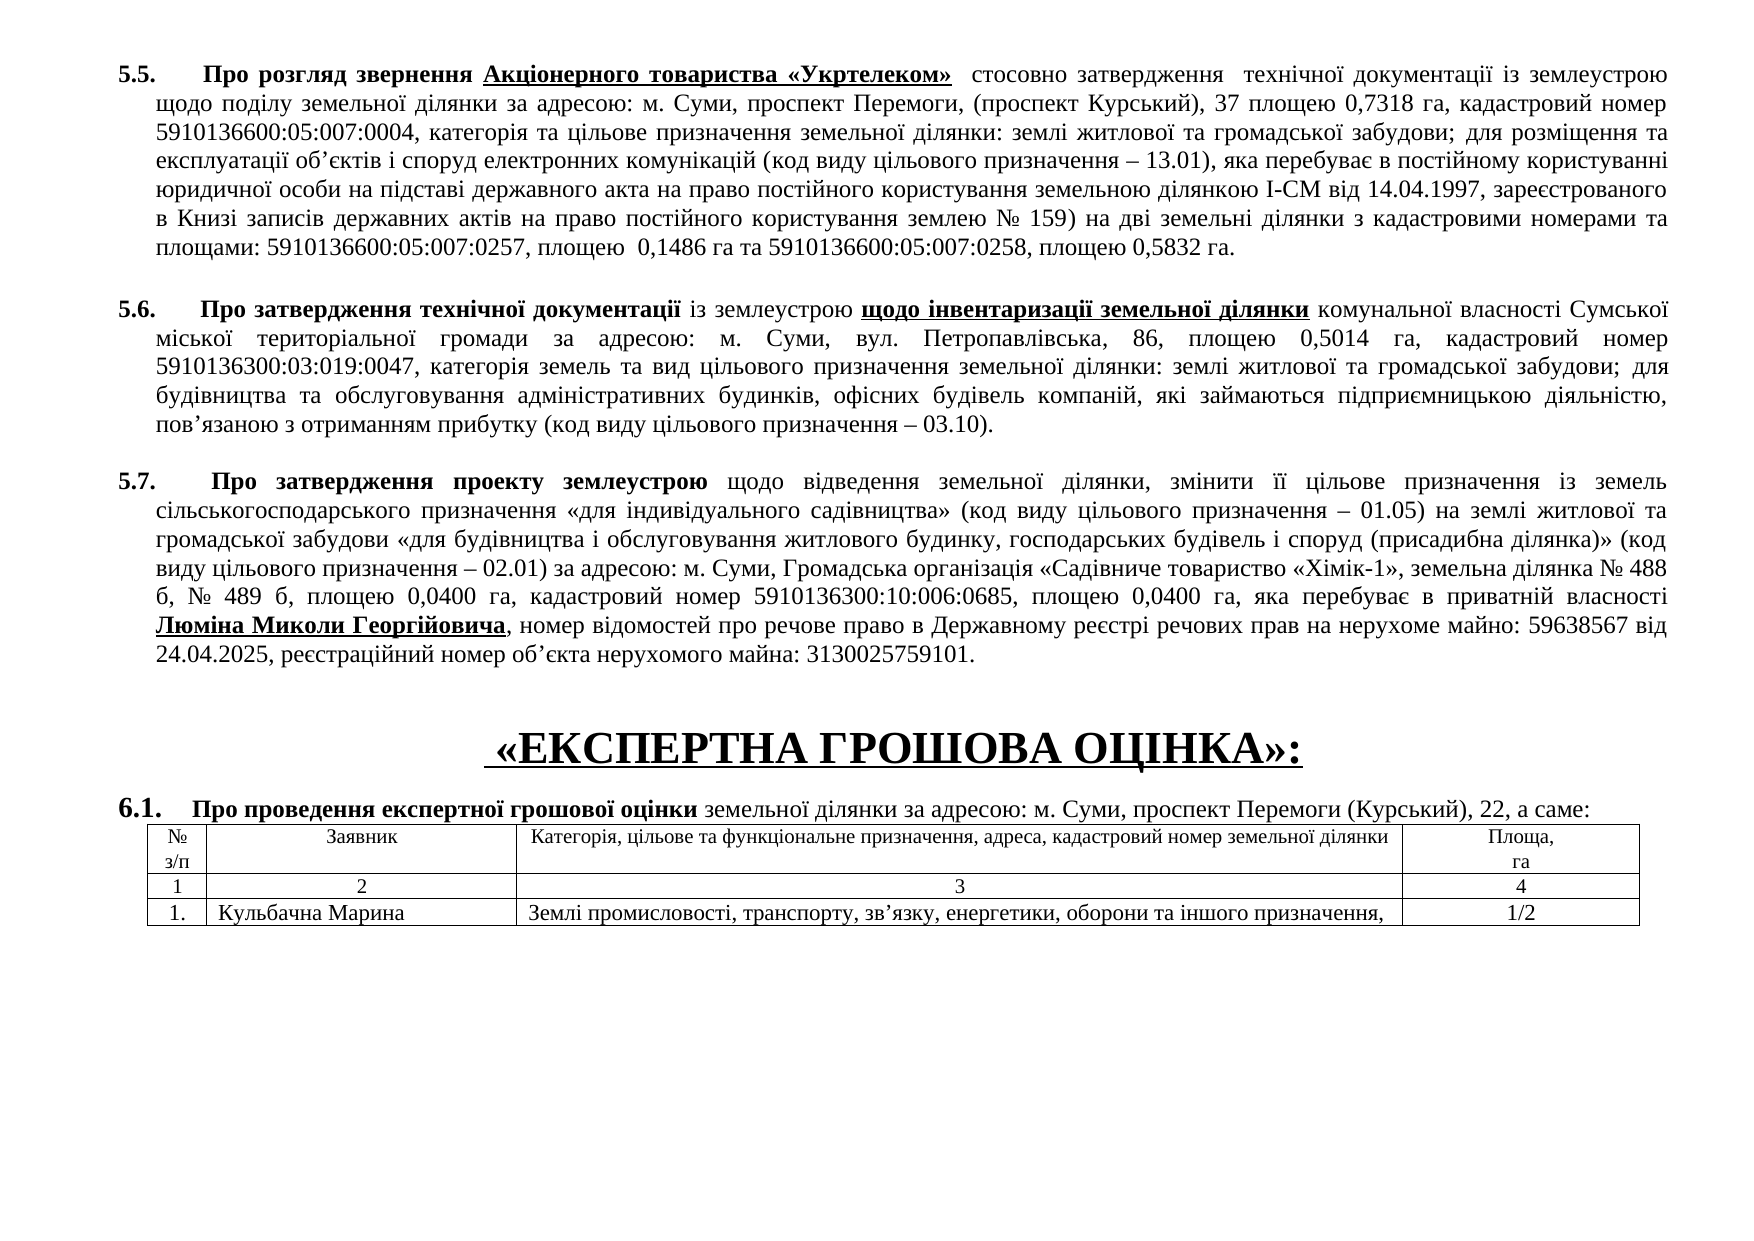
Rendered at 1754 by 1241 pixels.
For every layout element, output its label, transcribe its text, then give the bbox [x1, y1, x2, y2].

table_header Заявник [207, 825, 516, 873]
table_header № з/п [148, 825, 206, 873]
table_cell 4 [1403, 874, 1639, 898]
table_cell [517, 899, 1402, 925]
list Про затвердження проекту землеустрою щодо відведення земельної ділянки, змінити її цільове призначення із земель сільськогосподарського призначення «для індивідуального садівництва» (код виду цільового призначення – 01.05) на землі житлової та громадської забудови «для будівництва і обслуговування житлового будинку, господарських будівель і споруд (присадибна ділянка)» (код виду цільового призначення – 02.01) за адресою: м. Суми, Громадська організація «Садівниче товариство «Хімік-1», земельна ділянка № 488 б, № 489 б, площею 0,0400 га, кадастровий номер 5910136300:10:006:0685, площею 0,0400 га, яка перебуває в приватній власності Люміна Миколи Георгійовича, номер відомостей про речове право в Державному реєстрі речових прав на нерухоме майно: 59638567 від 24.04.2025, реєстраційний номер об’єкта нерухомого майна: 3130025759101. [118, 466, 1668, 668]
table_header Площа, га [1403, 825, 1639, 873]
table_cell 3 [517, 874, 1402, 898]
list Про розгляд звернення Акціонерного товариства «Укртелеком» стосовно затвердження технічної документації із землеустрою щодо поділу земельної ділянки за адресою: м. Суми, проспект Перемоги, (проспект Курський), 37 площею 0,7318 га, кадастровий номер 5910136600:05:007:0004, категорія та цільове призначення земельної ділянки: землі житлової та громадської забудови; для розміщення та експлуатації об’єктів і споруд електронних комунікацій (код виду цільового призначення – 13.01), яка перебуває в постійному користуванні юридичної особи на підставі державного акта на право постійного користування земельною ділянкою І-СМ від 14.04.1997, зареєстрованого в Книзі записів державних актів на право постійного користування землею № 159) на дві земельні ділянки з кадастровими номерами та площами: 5910136600:05:007:0257, площею 0,1486 га та 5910136600:05:007:0258, площею 0,5832 га. [118, 59, 1668, 260]
table_cell 1. [148, 899, 206, 925]
table_cell 1 [148, 874, 206, 898]
list Про затвердження технічної документації із землеустрою щодо інвентаризації земельної ділянки комунальної власності Сумської міської територіальної громади за адресою: м. Суми, вул. Петропавлівська, 86, площею 0,5014 га, кадастровий номер 5910136300:03:019:0047, категорія земель та вид цільового призначення земельної ділянки: землі житлової та громадської забудови; для будівництва та обслуговування адміністративних будинків, офісних будівель компаній, які займаються підприємницькою діяльністю, пов’язаною з отриманням прибутку (код виду цільового призначення – 03.10). [118, 294, 1669, 438]
text «ЕКСПЕРТНА ГРОШОВА ОЦІНКА»: [118, 720, 1668, 773]
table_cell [207, 899, 516, 925]
list Про проведення експертної грошової оцінки земельної ділянки за адресою: м. Суми, проспект Перемоги (Курський), 22, а саме: [118, 790, 1668, 823]
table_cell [1403, 899, 1639, 925]
table_cell 2 [207, 874, 516, 898]
table_header Категорія, цільове та функціональне призначення, адреса, кадастровий номер земельної ділянки [517, 825, 1402, 873]
